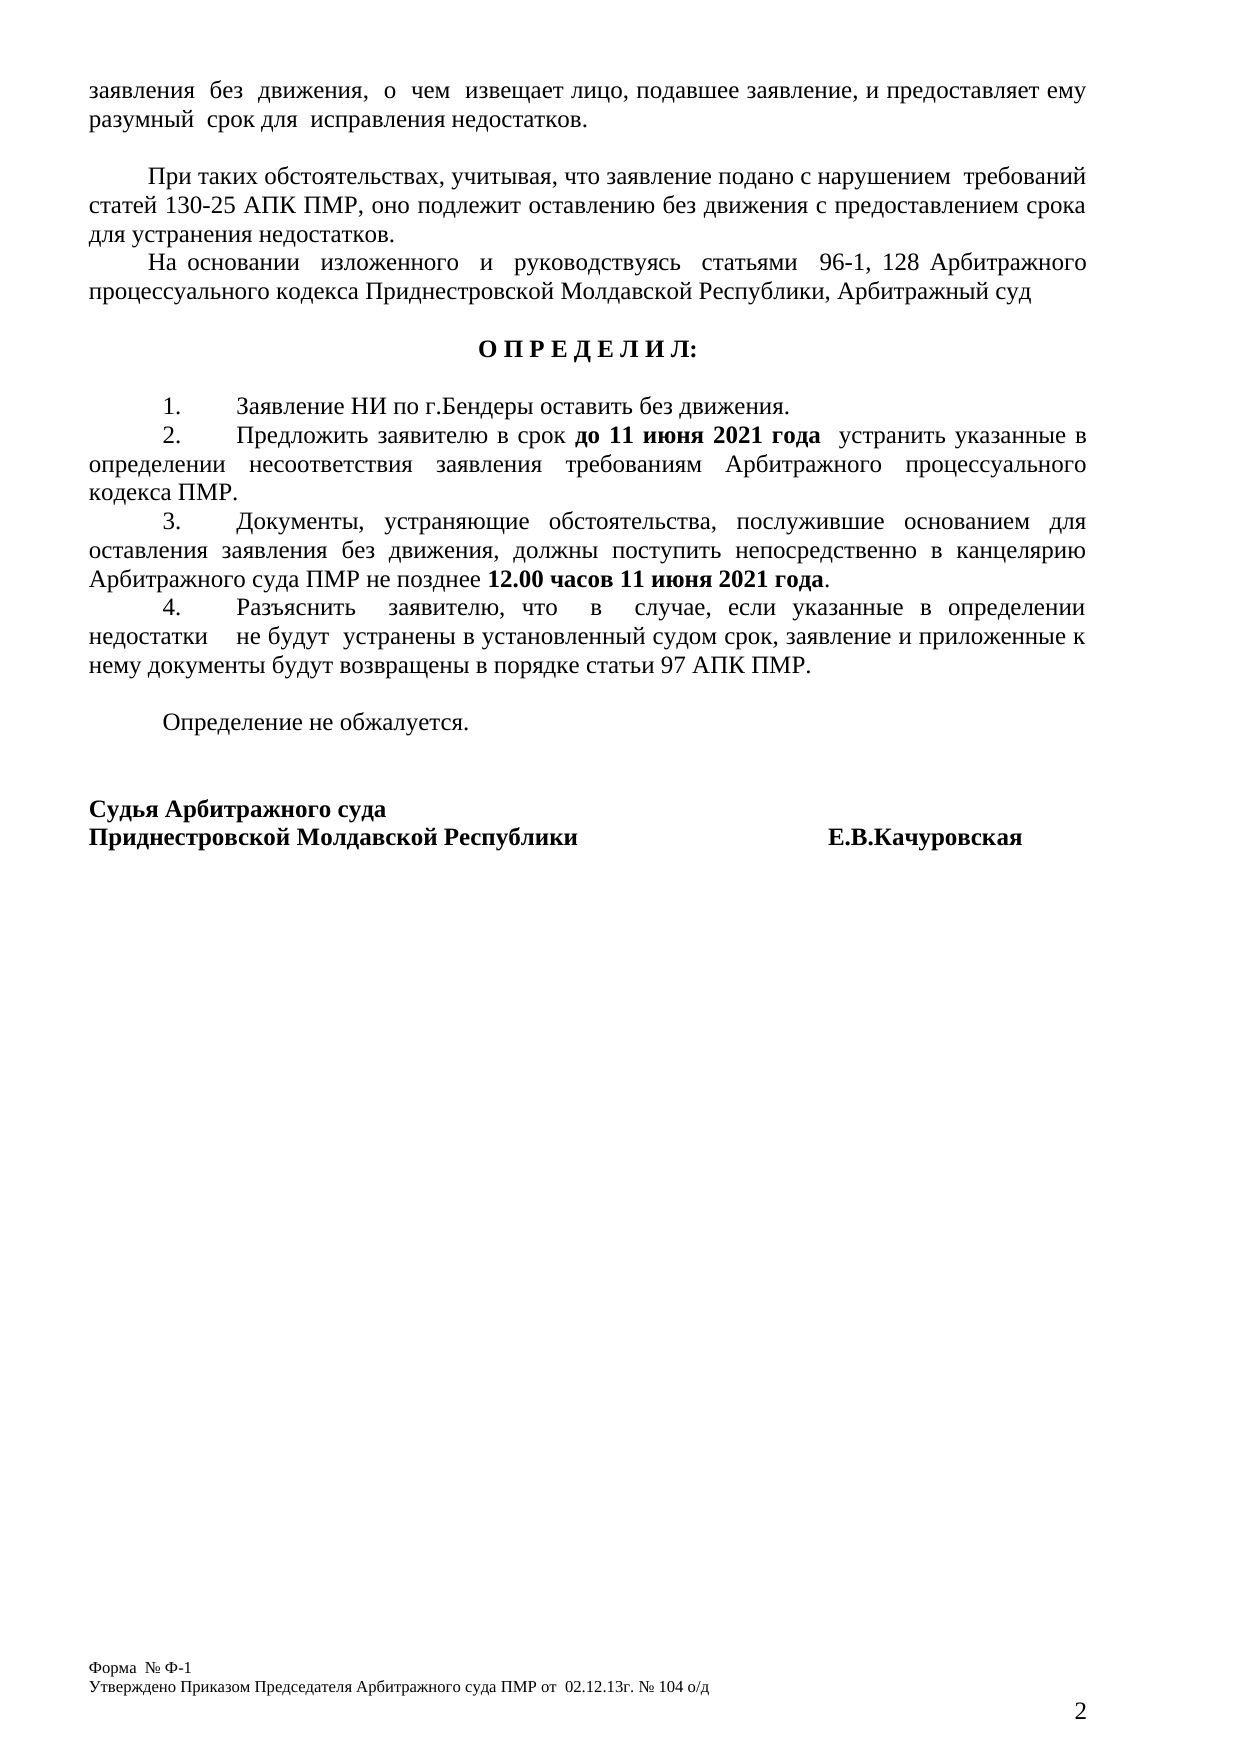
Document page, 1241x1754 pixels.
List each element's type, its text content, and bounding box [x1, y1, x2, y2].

text Определение не обжалуется. [162, 707, 1087, 736]
text О П Р Е Д Е Л И Л: [89, 334, 1087, 362]
text Приднестровской Молдавской Республики Е.В.Качуровская [89, 822, 1087, 851]
text Судья Арбитражного суда [89, 794, 1087, 822]
list Документы, устраняющие обстоятельства, послужившие основанием для оставления заявления без движения, должны поступить непосредственно в канцелярию Арбитражного суда ПМР не позднее 12.00 часов 11 июня 2021 года. [89, 506, 1087, 592]
list Заявление НИ по г.Бендеры оставить без движения. [89, 391, 1087, 420]
list Предложить заявителю в срок до 11 июня 2021 года устранить указанные в определении несоответствия заявления требованиям Арбитражного процессуального кодекса ПМР. [89, 420, 1087, 506]
text При таких обстоятельствах, учитывая, что заявление подано с нарушением требований статей 130-25 АПК ПМР, оно подлежит оставлению без движения с предоставлением срока для устранения недостатков. [89, 161, 1087, 247]
text На основании изложенного и руководствуясь статьями 96-1, 128 Арбитражного процессуального кодекса Приднестровской Молдавской Республики, Арбитражный суд [89, 247, 1087, 305]
list Разъяснить заявителю, что в случае, если указанные в определении недостатки не будут устранены в установленный судом срок, заявление и приложенные к нему документы будут возвращены в порядке статьи 97 АПК ПМР. [89, 592, 1087, 679]
